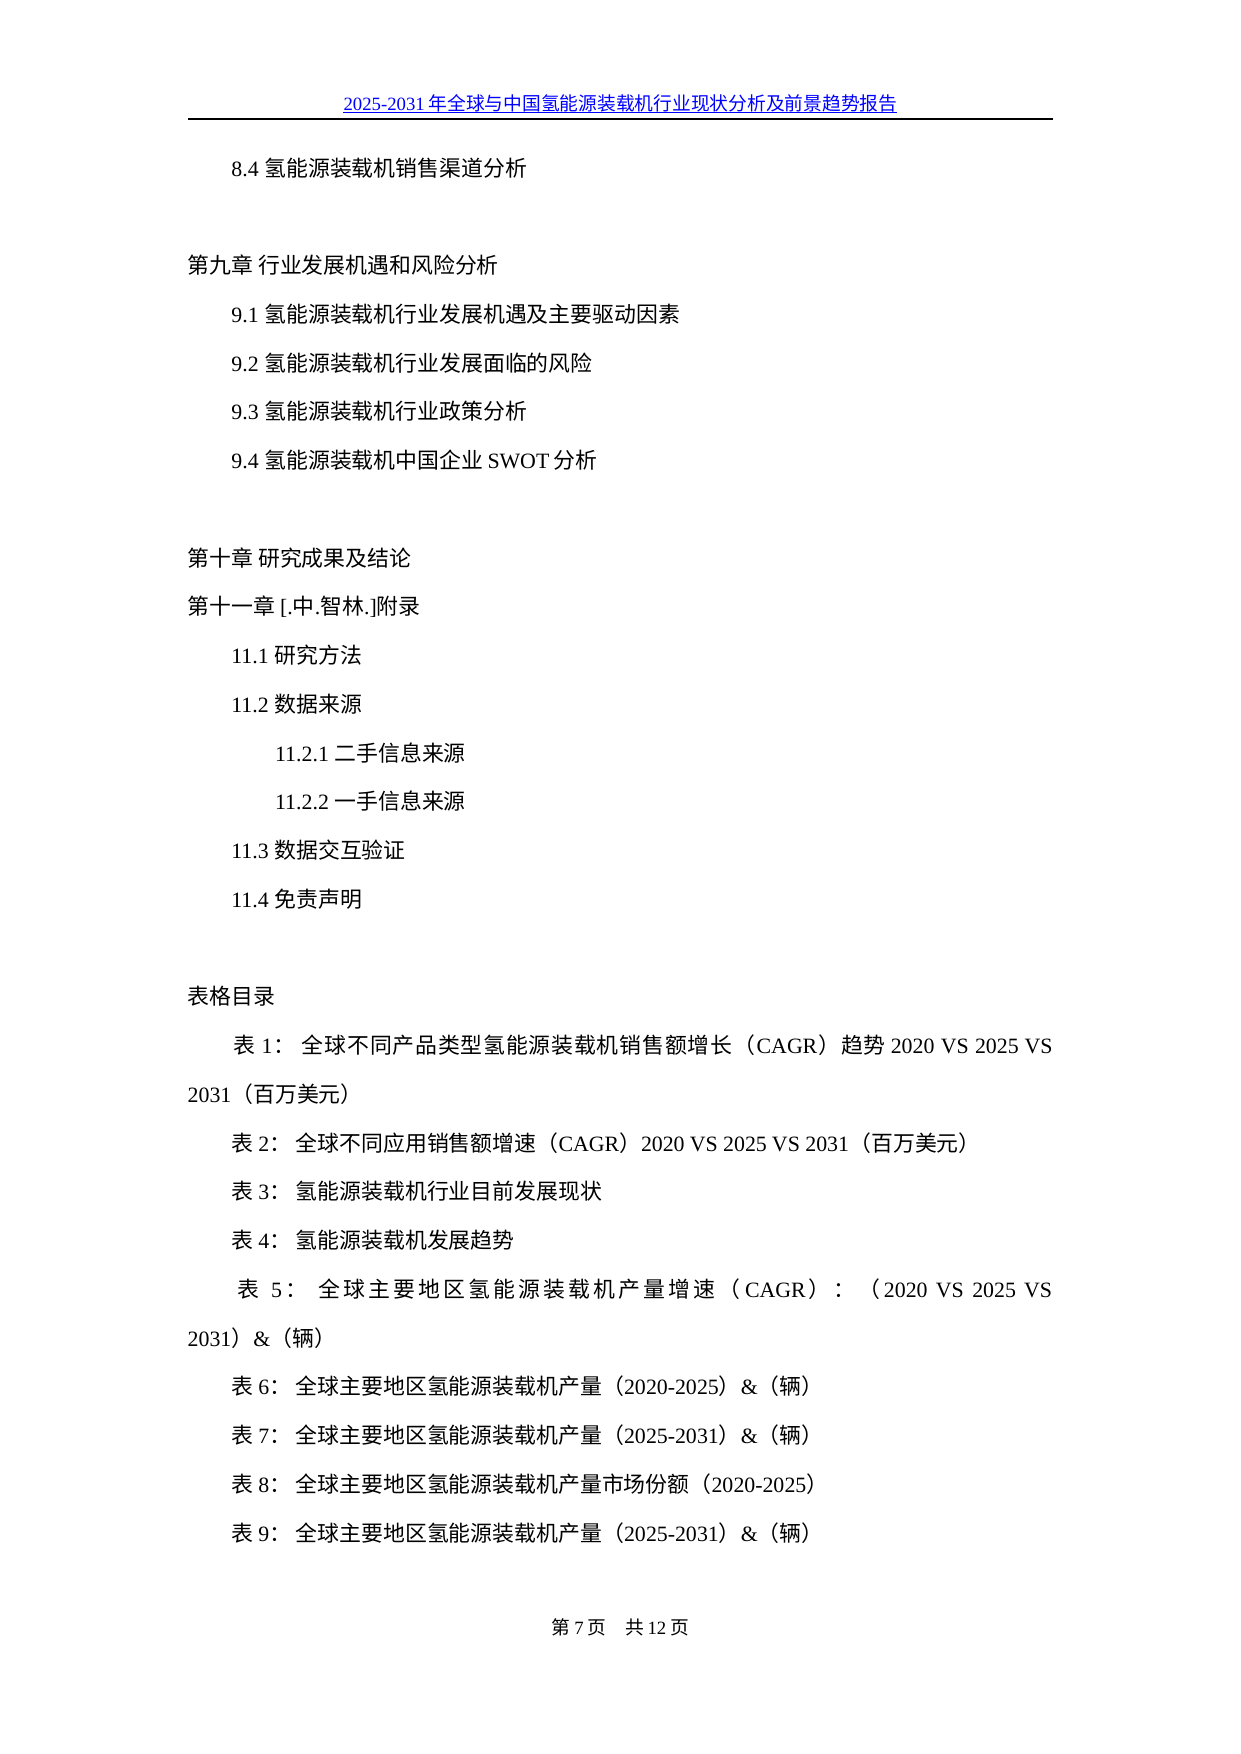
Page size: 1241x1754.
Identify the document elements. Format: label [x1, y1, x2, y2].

text [187, 150, 1053, 1548]
